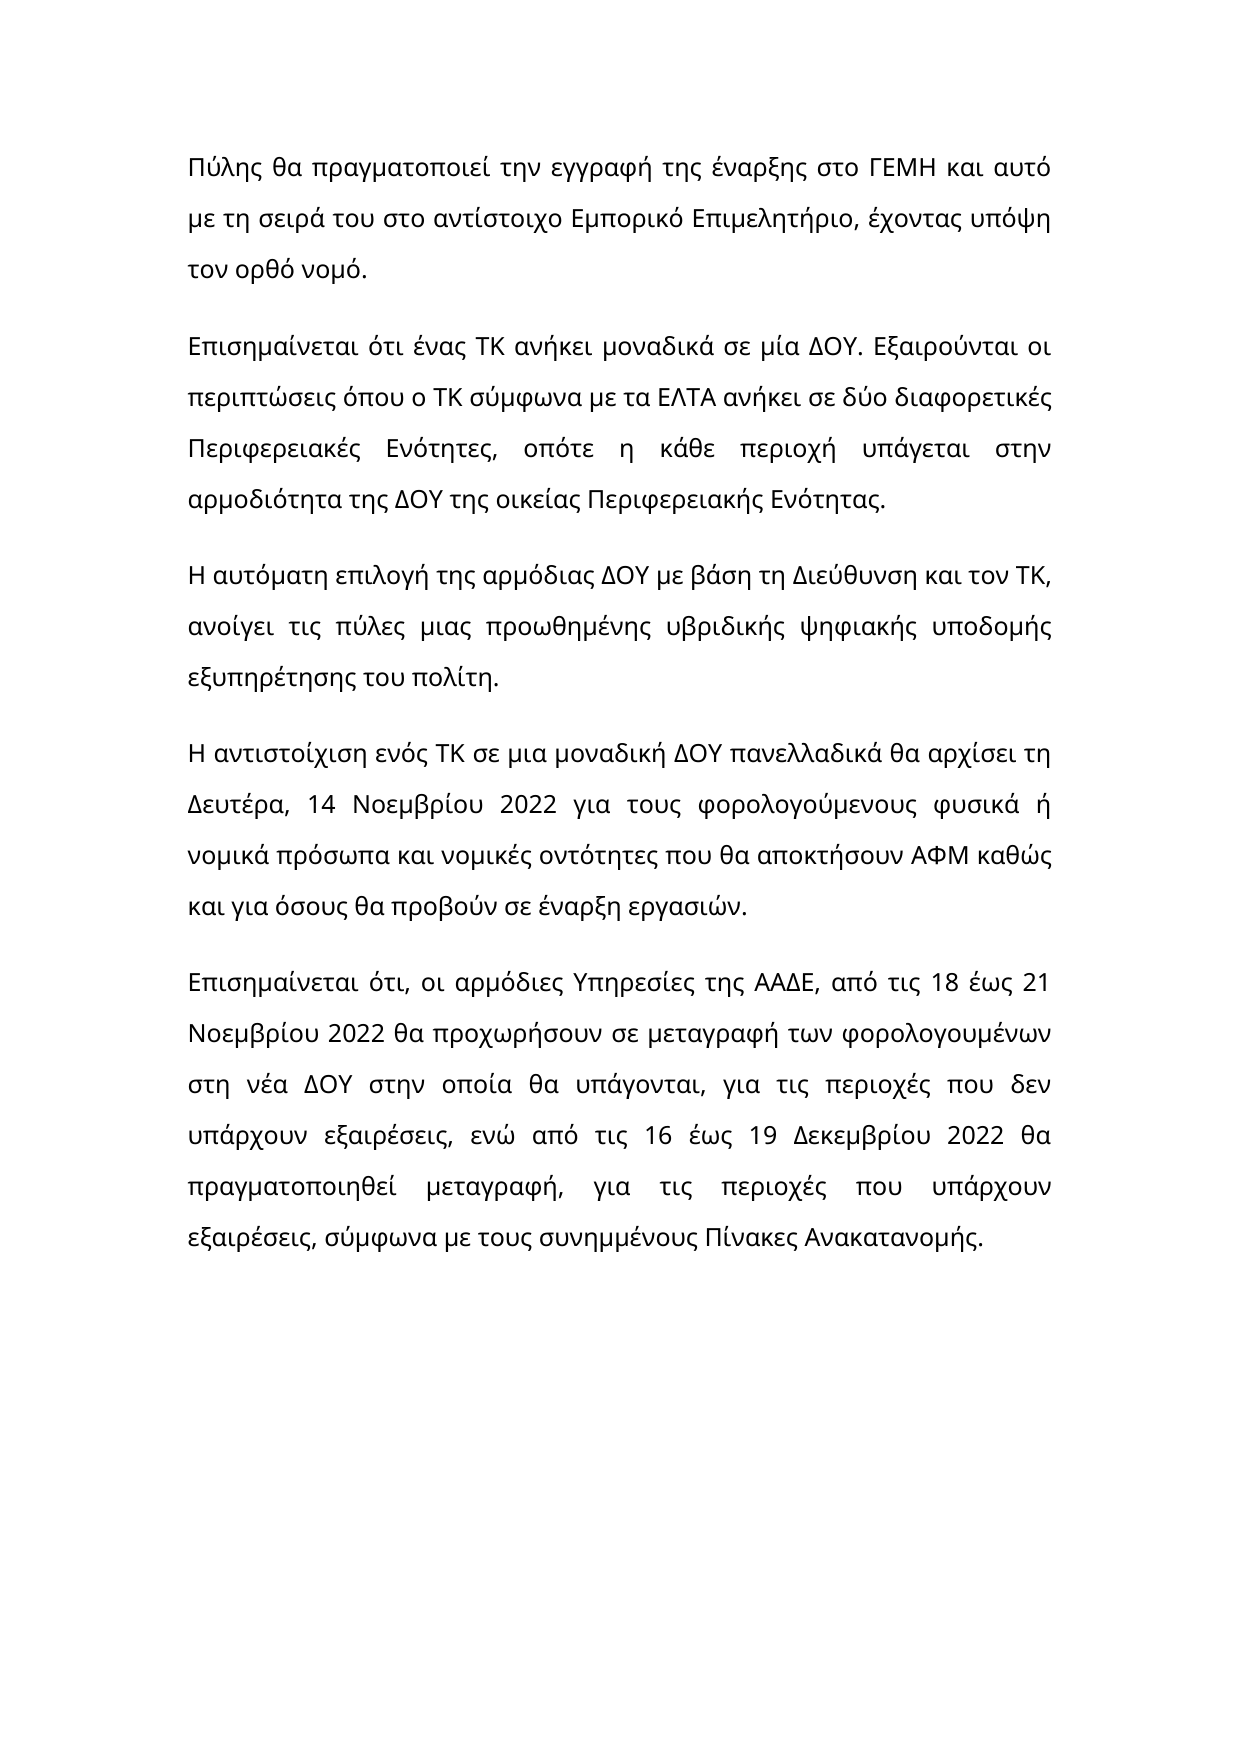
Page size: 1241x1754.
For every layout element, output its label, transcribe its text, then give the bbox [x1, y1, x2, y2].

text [187, 150, 1053, 286]
text Η αυτόματη επιλογή της αρμόδιας ΔΟΥ με βάση τη Διεύθυνση και τον ΤΚ, ανοίγει τις πύλες μιας προωθημένης υβριδικής ψηφιακής υποδομής εξυπηρέτησης του πολίτη. [187, 557, 1053, 693]
text Η αντιστοίχιση ενός ΤΚ σε μια μοναδική ΔΟΥ πανελλαδικά θα αρχίσει τη Δευτέρα, 14 Νοεμβρίου 2022 για τους φορολογούμενους φυσικά ή νομικά πρόσωπα και νομικές οντότητες που θα αποκτήσουν ΑΦΜ καθώς και για όσους θα προβούν σε έναρξη εργασιών. [187, 735, 1053, 923]
text Επισημαίνεται ότι, οι αρμόδιες Υπηρεσίες της ΑΑΔΕ, από τις 18 έως 21 Νοεμβρίου 2022 θα προχωρήσουν σε μεταγραφή των φορολογουμένων στη νέα ΔΟΥ στην οποία θα υπάγονται, για τις περιοχές που δεν υπάρχουν εξαιρέσεις, ενώ από τις 16 έως 19 Δεκεμβρίου 2022 θα πραγματοποιηθεί μεταγραφή, για τις περιοχές που υπάρχουν εξαιρέσεις, σύμφωνα με τους συνημμένους Πίνακες Ανακατανομής. [187, 964, 1053, 1254]
text Επισημαίνεται ότι ένας ΤΚ ανήκει μοναδικά σε μία ΔΟΥ. Εξαιρούνται οι περιπτώσεις όπου ο ΤΚ σύμφωνα με τα ΕΛΤΑ ανήκει σε δύο διαφορετικές Περιφερειακές Ενότητες, οπότε η κάθε περιοχή υπάγεται στην αρμοδιότητα της ΔΟΥ της οικείας Περιφερειακής Ενότητας. [187, 328, 1053, 515]
